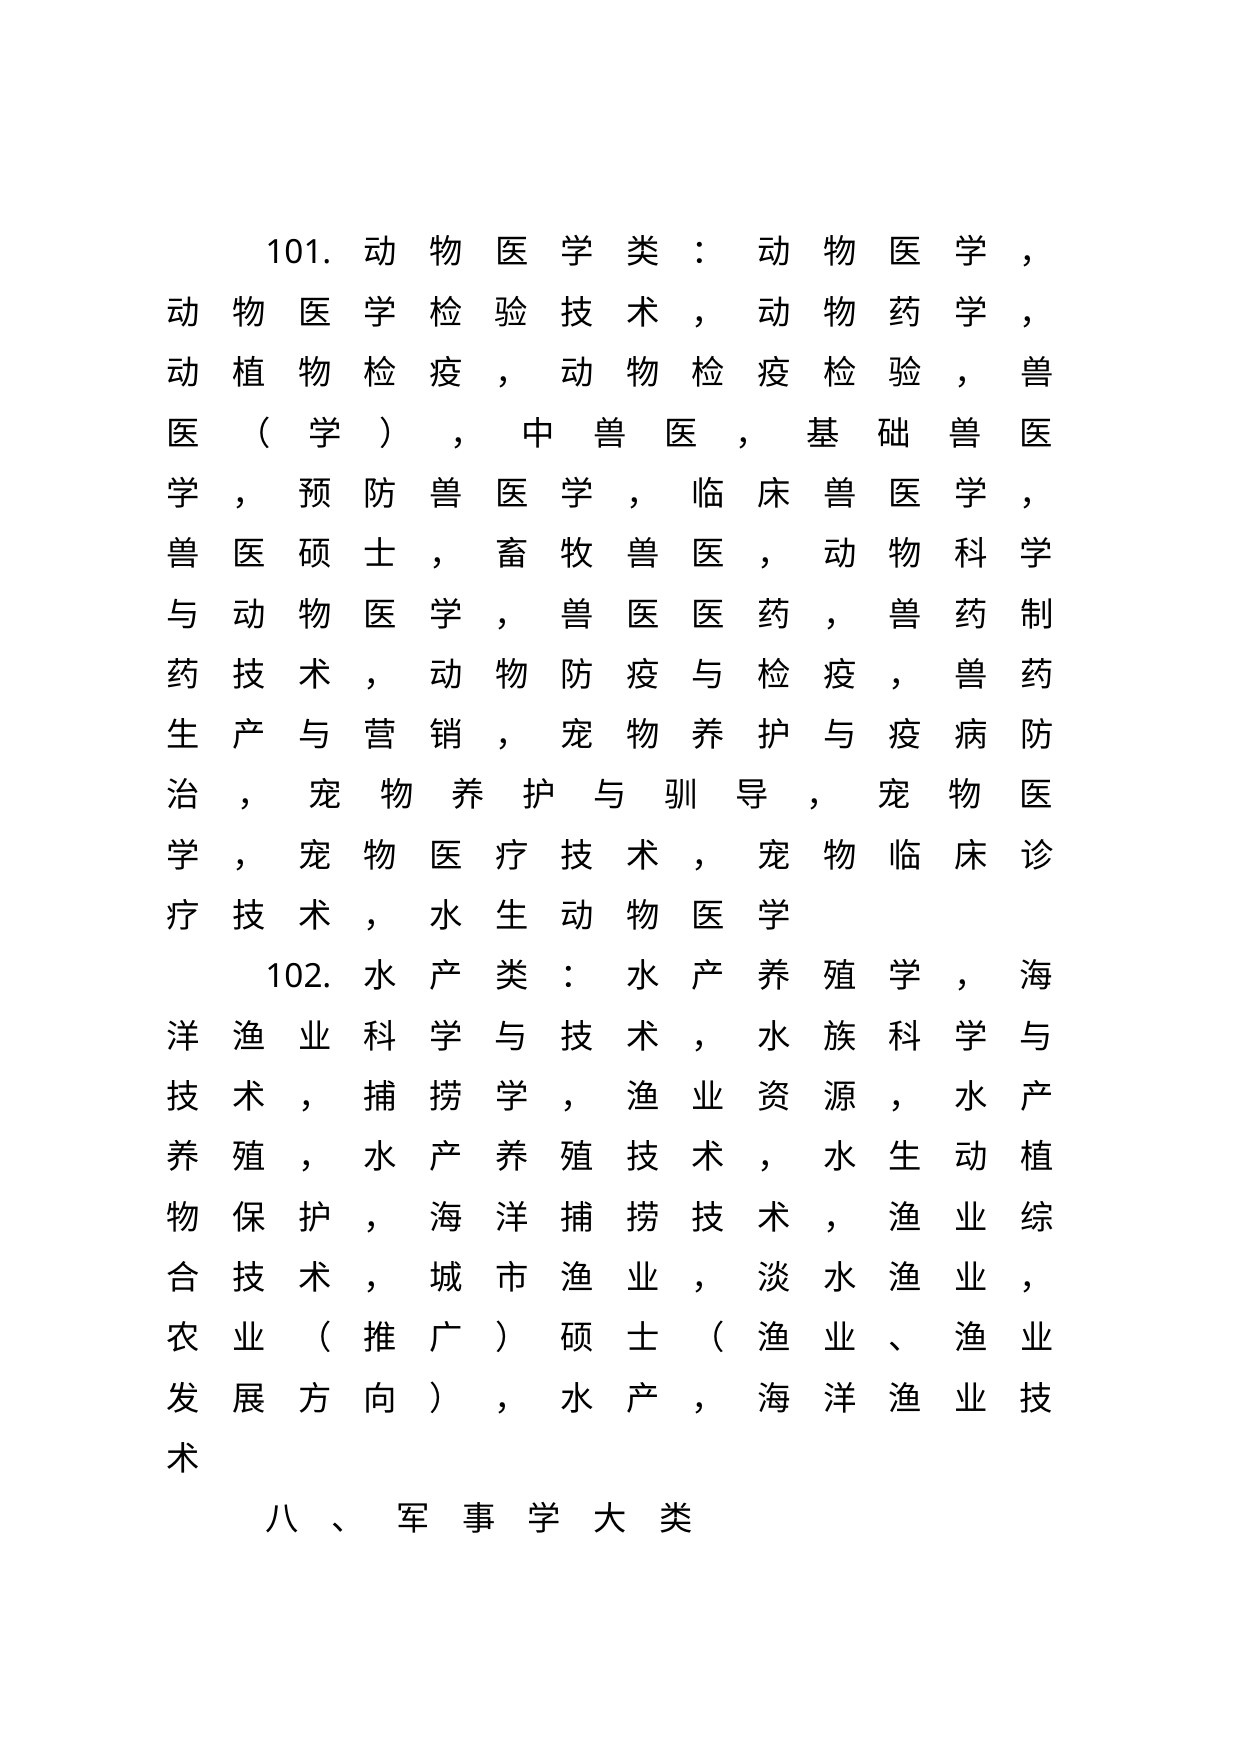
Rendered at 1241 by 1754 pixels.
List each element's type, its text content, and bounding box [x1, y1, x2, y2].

text 八、军事学大类 [167, 1486, 1085, 1546]
text 101.动物医学类：动物医学，动物医学检验技术，动物药学，动植物检疫，动物检疫检验，兽医（学），中兽医，基础兽医学，预防兽医学，临床兽医学，兽医硕士，畜牧兽医，动物科学与动物医学，兽医医药，兽药制药技术，动物防疫与检疫，兽药生产与营销，宠物养护与疫病防治，宠物养护与驯导，宠物医学，宠物医疗技术，宠物临床诊疗技术，水生动物医学 [167, 219, 1085, 943]
text 102.水产类：水产养殖学，海洋渔业科学与技术，水族科学与技术，捕捞学，渔业资源，水产养殖，水产养殖技术，水生动植物保护，海洋捕捞技术，渔业综合技术，城市渔业，淡水渔业，农业（推广）硕士（渔业、渔业发展方向），水产，海洋渔业技术 [167, 943, 1085, 1486]
